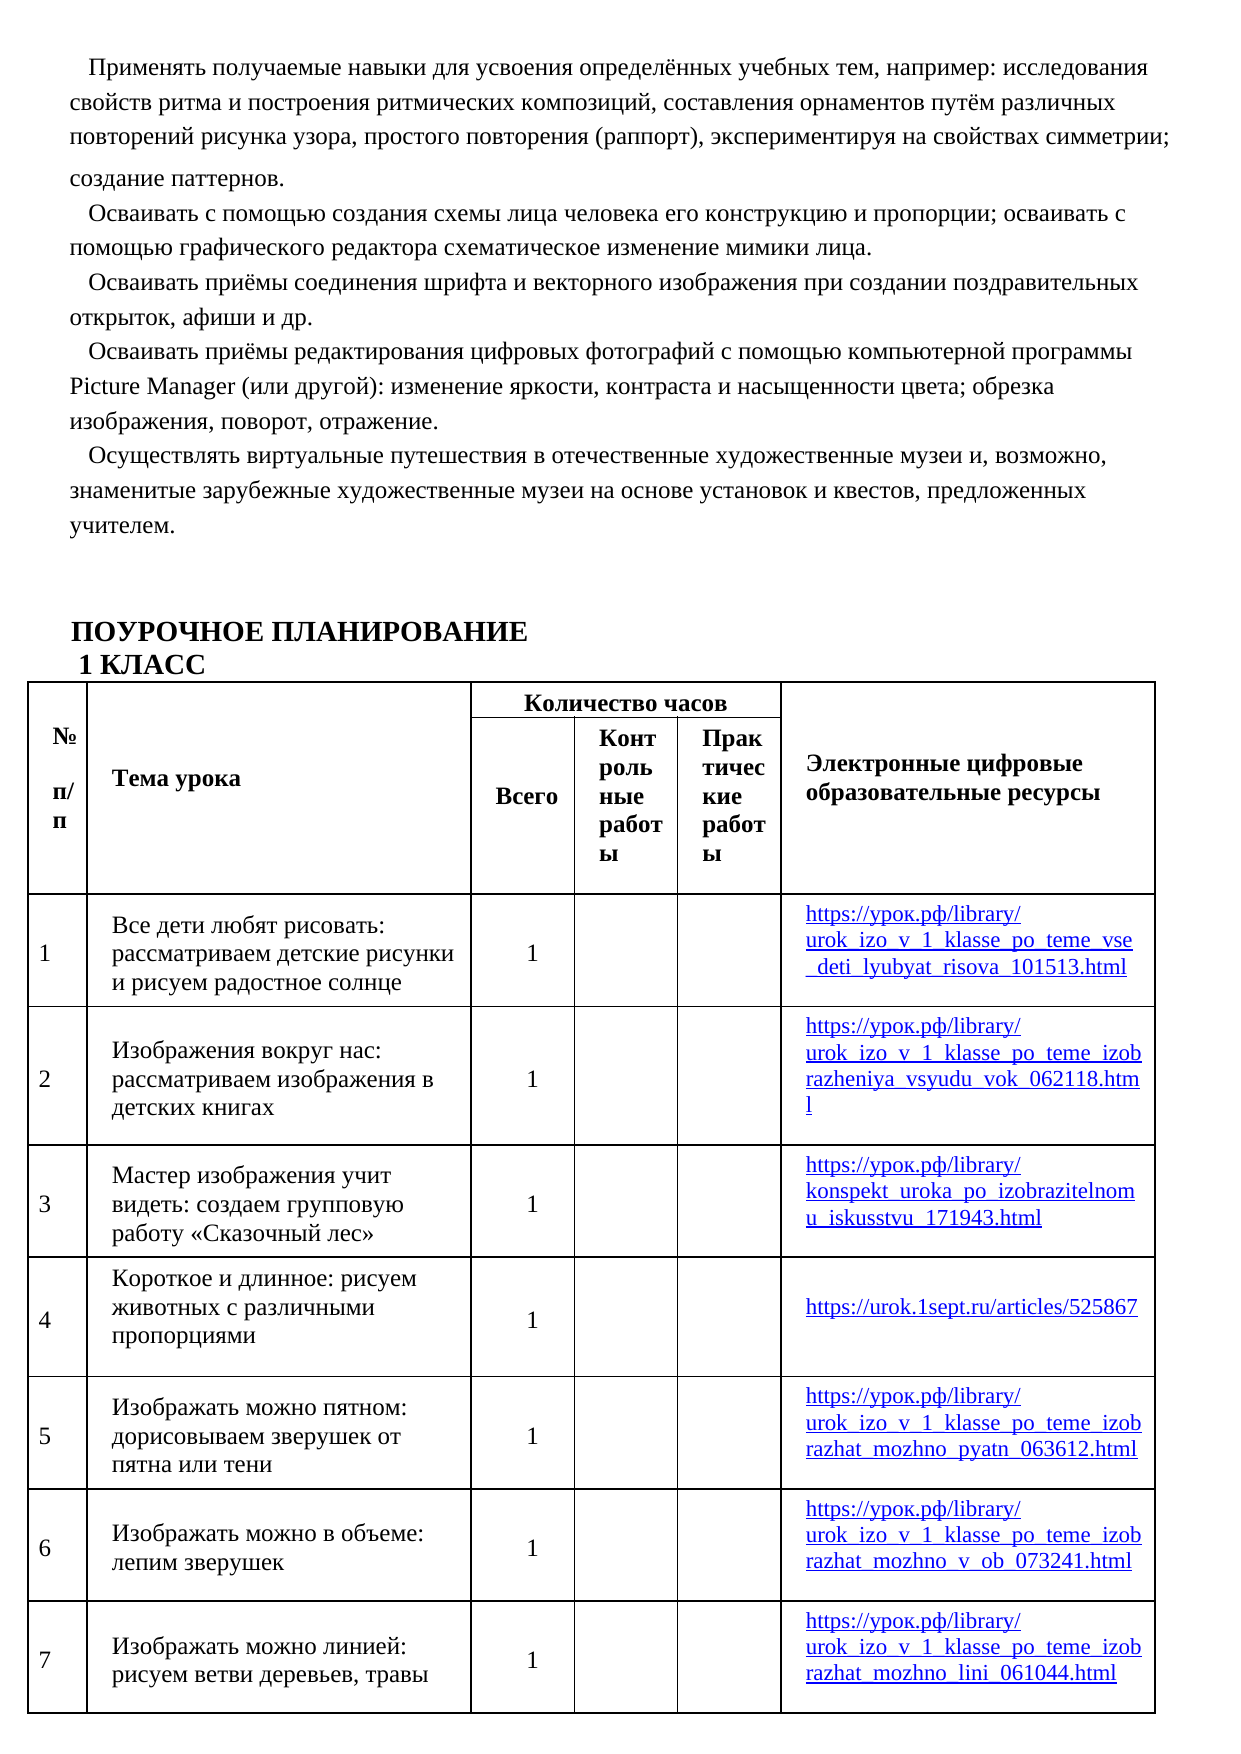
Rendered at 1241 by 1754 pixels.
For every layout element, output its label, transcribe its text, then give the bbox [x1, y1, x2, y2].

table_cell 3 [29, 1146, 86, 1256]
text Осуществлять виртуальные путешествия в отечественные художественные музеи и, возможно, знаменитые зарубежные художественные музеи на основе установок и квестов, предложенных учителем. [69, 440, 1166, 538]
table_cell 5 [29, 1377, 86, 1488]
text создание паттернов. [69, 163, 1182, 191]
table_cell [678, 1377, 780, 1488]
table_cell Все дети любят рисовать: рассматриваем детские рисунки и рисуем радостное солнце [88, 895, 470, 1006]
table_cell 6 [29, 1490, 86, 1600]
table_cell Практические работы [678, 718, 780, 893]
table_cell 4 [29, 1258, 86, 1376]
table_cell Изображать можно в объеме: лепим зверушек [88, 1490, 470, 1600]
table_cell https://урок.рф/library/urok_izo_v_1_klasse_po_teme_izobrazhat_mozhno_lini_061044.html [782, 1602, 1154, 1712]
table_cell 1 [29, 895, 86, 1006]
table_cell 2 [29, 1007, 86, 1144]
table_cell Короткое и длинное: рисуем животных с различными пропорциями [88, 1258, 470, 1376]
table_header Электронные цифровые образовательные ресурсы [782, 683, 1154, 893]
table_cell [678, 1146, 780, 1256]
table_cell Контрольные работы [575, 718, 677, 893]
table_cell https://урок.рф/library/urok_izo_v_1_klasse_po_teme_izobrazhat_mozhno_v_ob_073241.html [782, 1490, 1154, 1600]
table_cell [575, 1146, 677, 1256]
table_cell [678, 1490, 780, 1600]
table_cell [575, 895, 677, 1006]
text Осваивать приёмы соединения шрифта и векторного изображения при создании поздравительных открыток, афиши и др. [69, 267, 1142, 330]
table_cell [575, 1377, 677, 1488]
table_cell https://urok.1sept.ru/articles/525867 [782, 1258, 1154, 1376]
table_cell Мастер изображения учит видеть: создаем групповую работу «Сказочный лес» [88, 1146, 470, 1256]
text ПОУРОЧНОЕ ПЛАНИРОВАНИЕ [71, 614, 1182, 647]
table_cell Всего [472, 718, 574, 893]
table_header № п/п [29, 683, 86, 893]
table_header Количество часов [472, 683, 780, 716]
table_cell [575, 1602, 677, 1712]
table_cell 1 [472, 1602, 574, 1712]
table_cell 7 [29, 1602, 86, 1712]
table_cell [575, 1007, 677, 1144]
table_cell 1 [472, 1377, 574, 1488]
table_cell 1 [472, 1490, 574, 1600]
table_cell 1 [472, 1007, 574, 1144]
table_cell 1 [472, 895, 574, 1006]
table_cell [678, 1258, 780, 1376]
table_cell 1 [472, 1146, 574, 1256]
table_cell Изображения вокруг нас: рассматриваем изображения в детских книгах [88, 1007, 470, 1144]
table_cell [575, 1258, 677, 1376]
table_header Тема урока [88, 683, 470, 893]
table_cell https://урок.рф/library/urok_izo_v_1_klasse_po_teme_izobrazhat_mozhno_pyatn_063612.html [782, 1377, 1154, 1488]
table_cell [678, 895, 780, 1006]
text 1 КЛАСС [71, 647, 1182, 681]
table_cell https://урок.рф/library/urok_izo_v_1_klasse_po_teme_izobrazheniya_vsyudu_vok_062118.html [782, 1007, 1154, 1144]
table_cell Изображать можно пятном: дорисовываем зверушек от пятна или тени [88, 1377, 470, 1488]
text Осваивать приёмы редактирования цифровых фотографий с помощью компьютерной программы Picture Manager (или другой): изменение яркости, контраста и насыщенности цвета; обрезка изображения, поворот, отражение. [69, 336, 1136, 434]
text Осваивать с помощью создания схемы лица человека его конструкцию и пропорции; осваивать с помощью графического редактора схематическое изменение мимики лица. [69, 198, 1129, 261]
table_cell Изображать можно линией: рисуем ветви деревьев, травы [88, 1602, 470, 1712]
table_cell [678, 1007, 780, 1144]
table_cell [575, 1490, 677, 1600]
table_cell https://урок.рф/library/urok_izo_v_1_klasse_po_teme_vse_deti_lyubyat_risova_101513.html [782, 895, 1154, 1006]
table_cell 1 [472, 1258, 574, 1376]
table_cell [678, 1602, 780, 1712]
text Применять получаемые навыки для усвоения определённых учебных тем, например: исследования свойств ритма и построения ритмических композиций, составления орнаментов путём различных повторений рисунка узора, простого повторения (раппорт), экспериментируя на свойствах симметрии; [69, 52, 1182, 150]
table_cell https://урок.рф/library/konspekt_uroka_po_izobrazitelnomu_iskusstvu_171943.html [782, 1146, 1154, 1256]
